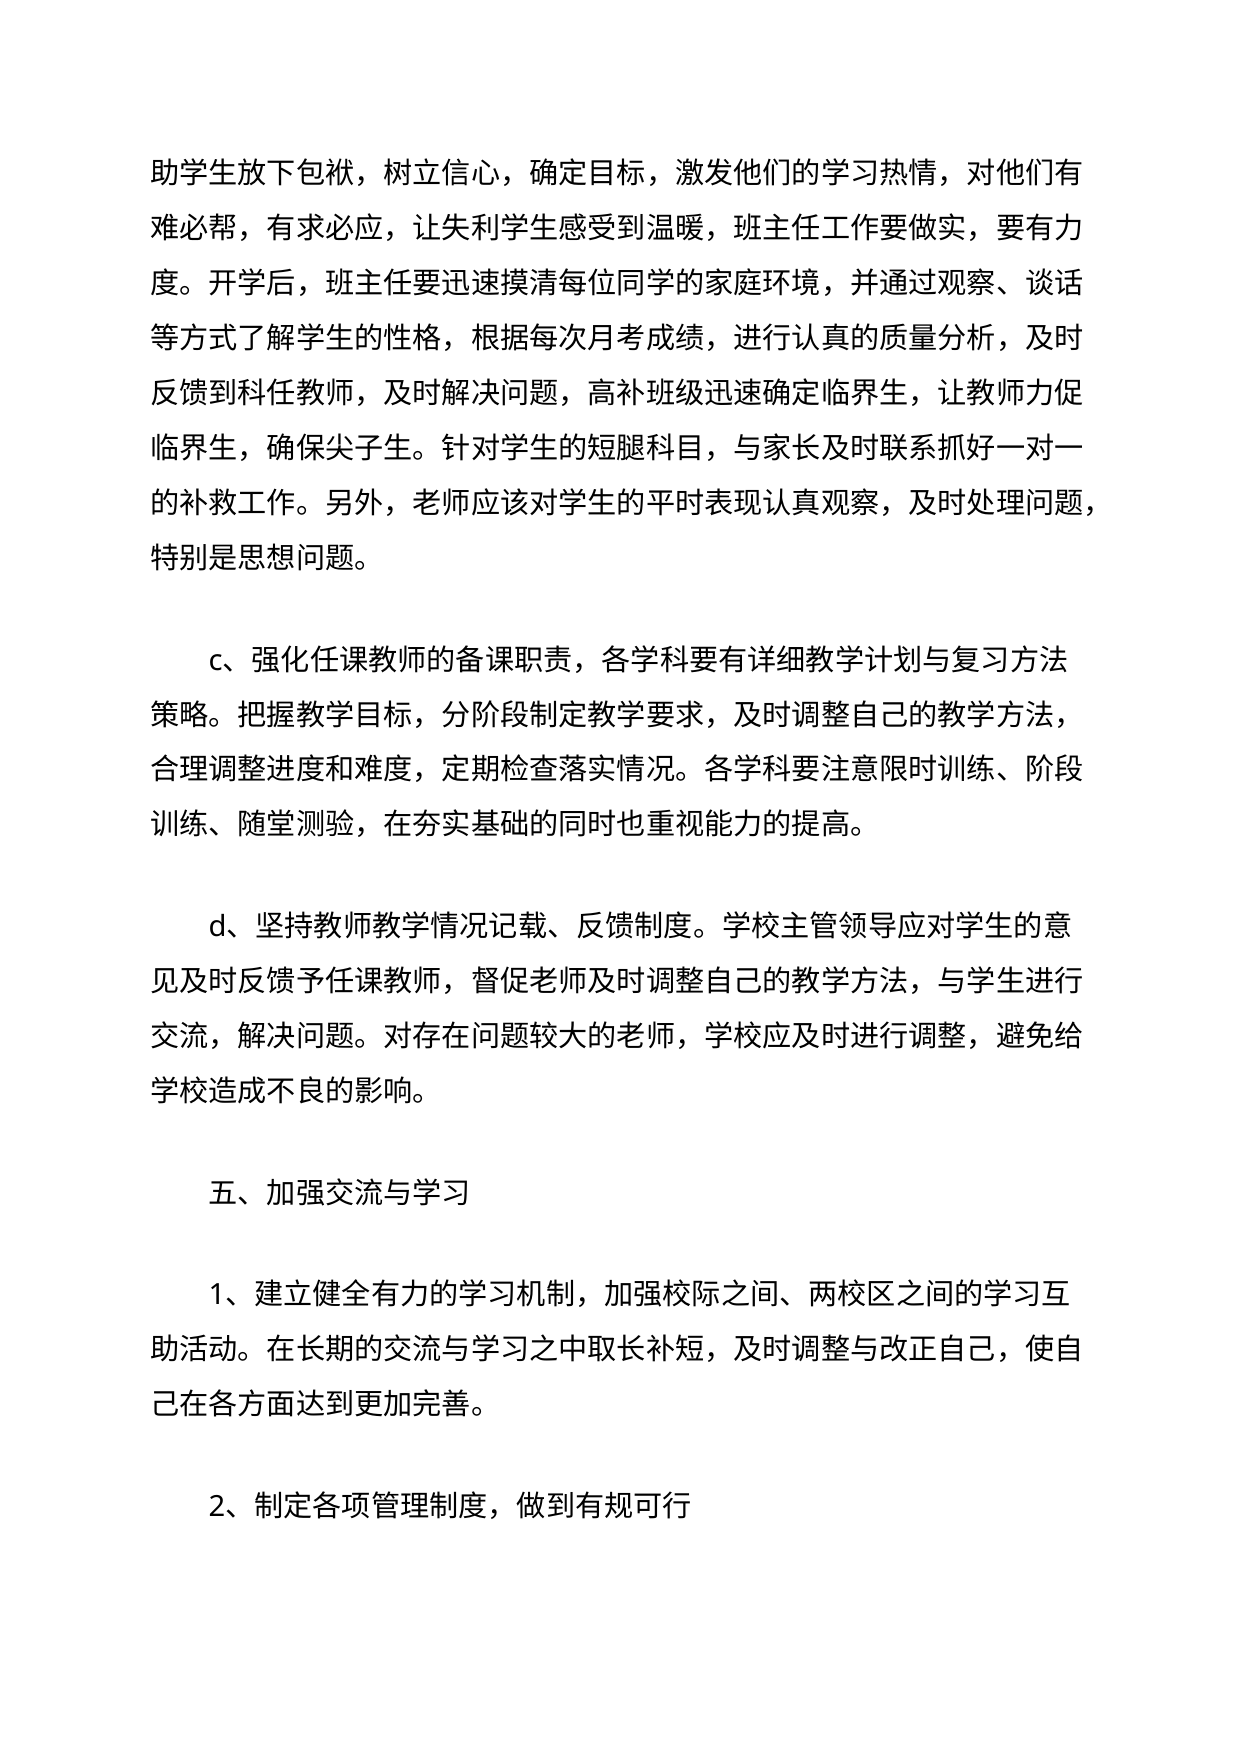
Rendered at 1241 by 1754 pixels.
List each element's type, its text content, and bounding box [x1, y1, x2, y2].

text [150, 150, 1090, 577]
text 1、建立健全有力的学习机制，加强校际之间、两校区之间的学习互助活动。在长期的交流与学习之中取长补短，及时调整与改正自己，使自己在各方面达到更加完善。 [150, 1271, 1090, 1423]
text d、坚持教师教学情况记载、反馈制度。学校主管领导应对学生的意见及时反馈予任课教师，督促老师及时调整自己的教学方法，与学生进行交流，解决问题。对存在问题较大的老师，学校应及时进行调整，避免给学校造成不良的影响。 [150, 903, 1090, 1110]
text c、强化任课教师的备课职责，各学科要有详细教学计划与复习方法策略。把握教学目标，分阶段制定教学要求，及时调整自己的教学方法，合理调整进度和难度，定期检查落实情况。各学科要注意限时训练、阶段训练、随堂测验，在夯实基础的同时也重视能力的提高。 [150, 636, 1090, 843]
text 2、制定各项管理制度，做到有规可行 [150, 1483, 1090, 1525]
text 五、加强交流与学习 [150, 1169, 1090, 1211]
